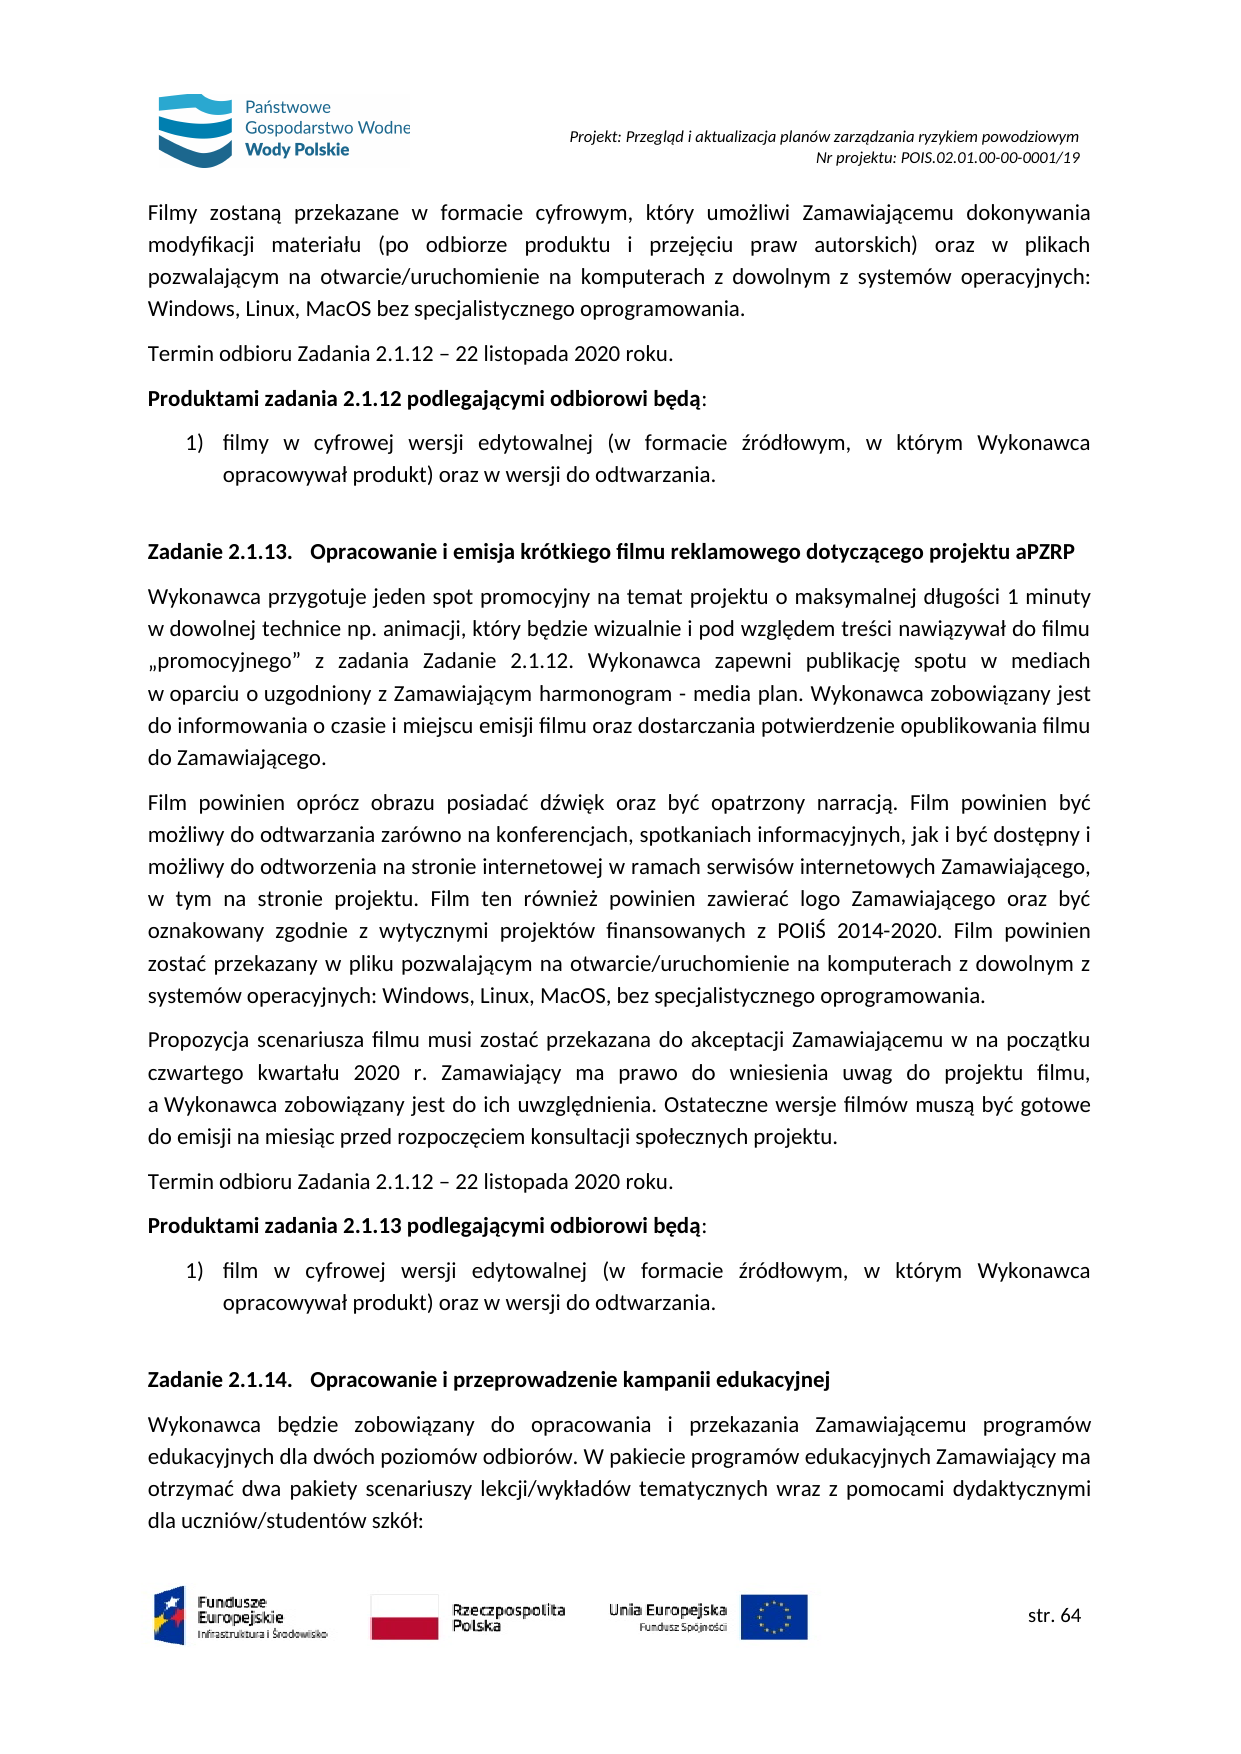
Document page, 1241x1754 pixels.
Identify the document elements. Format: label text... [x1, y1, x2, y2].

text Wykonawca przygotuje jeden spot promocyjny na temat projektu o maksymalnej długości 1 minuty w dowolnej technice np. animacji, który będzie wizualnie i pod względem treści nawiązywał do filmu „promocyjnego” z zadania Zadanie 2.1.12. Wykonawca zapewni publikację spotu w mediach w oparciu o uzgodniony z Zamawiającym harmonogram - media plan. Wykonawca zobowiązany jest do informowania o czasie i miejscu emisji filmu oraz dostarczania potwierdzenie opublikowania filmu do Zamawiającego. [148, 582, 1092, 771]
text Termin odbioru Zadania 2.1.12 – 22 listopada 2020 roku. [148, 339, 1092, 367]
picture [140, 1571, 823, 1660]
text Zadanie 2.1.13. Opracowanie i emisja krótkiego filmu reklamowego dotyczącego projektu aPZRP [148, 537, 1092, 566]
text Filmy zostaną przekazane w formacie cyfrowym, który umożliwi Zamawiającemu dokonywania modyfikacji materiału (po odbiorze produktu i przejęciu praw autorskich) oraz w plikach pozwalającym na otwarcie/uruchomienie na komputerach z dowolnym z systemów operacyjnych: Windows, Linux, MacOS bez specjalistycznego oprogramowania. [148, 198, 1092, 322]
text Termin odbioru Zadania 2.1.12 – 22 listopada 2020 roku. [148, 1167, 1092, 1195]
text Produktami zadania 2.1.12 podlegającymi odbiorowi będą: [148, 384, 1092, 412]
list filmy w cyfrowej wersji edytowalnej (w formacie źródłowym, w którym Wykonawca opracowywał produkt) oraz w wersji do odtwarzania. [185, 428, 1092, 489]
list film w cyfrowej wersji edytowalnej (w formacie źródłowym, w którym Wykonawca opracowywał produkt) oraz w wersji do odtwarzania. [185, 1256, 1092, 1316]
text Zadanie 2.1.14. Opracowanie i przeprowadzenie kampanii edukacyjnej [148, 1365, 1092, 1393]
text Wykonawca będzie zobowiązany do opracowania i przekazania Zamawiającemu programów edukacyjnych dla dwóch poziomów odbiorów. W pakiecie programów edukacyjnych Zamawiający ma otrzymać dwa pakiety scenariuszy lekcji/wykładów tematycznych wraz z pomocami dydaktycznymi dla uczniów/studentów szkół: [148, 1410, 1092, 1534]
text Produktami zadania 2.1.13 podlegającymi odbiorowi będą: [148, 1212, 1092, 1239]
text Propozycja scenariusza filmu musi zostać przekazana do akceptacji Zamawiającemu w na początku czwartego kwartału 2020 r. Zamawiający ma prawo do wniesienia uwag do projektu filmu, a Wykonawca zobowiązany jest do ich uwzględnienia. Ostateczne wersje filmów muszą być gotowe do emisji na miesiąc przed rozpoczęciem konsultacji społecznych projektu. [148, 1026, 1092, 1150]
picture [158, 94, 410, 168]
text Film powinien oprócz obrazu posiadać dźwięk oraz być opatrzony narracją. Film powinien być możliwy do odtwarzania zarówno na konferencjach, spotkaniach informacyjnych, jak i być dostępny i możliwy do odtworzenia na stronie internetowej w ramach serwisów internetowych Zamawiającego, w tym na stronie projektu. Film ten również powinien zawierać logo Zamawiającego oraz być oznakowany zgodnie z wytycznymi projektów finansowanych z POIiŚ 2014-2020. Film powinien zostać przekazany w pliku pozwalającym na otwarcie/uruchomienie na komputerach z dowolnym z systemów operacyjnych: Windows, Linux, MacOS, bez specjalistycznego oprogramowania. [148, 788, 1092, 1009]
